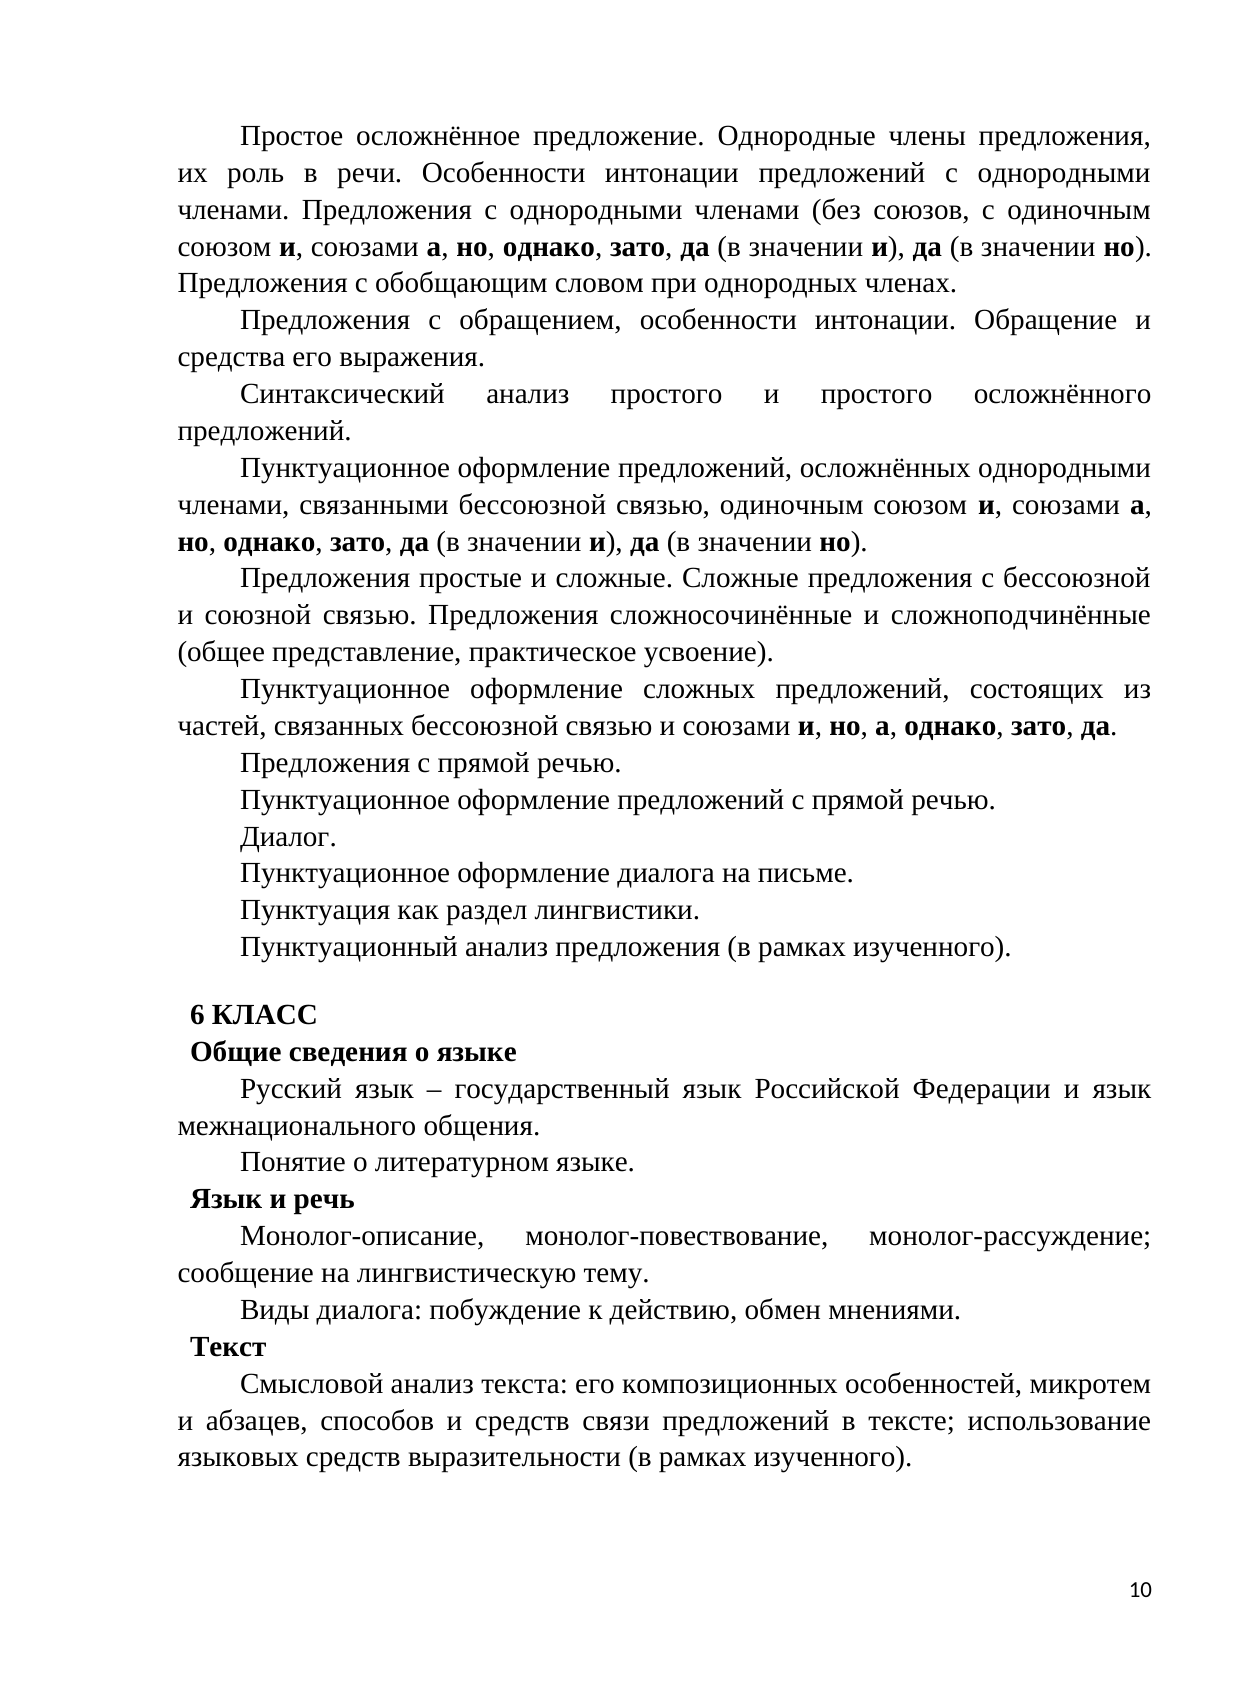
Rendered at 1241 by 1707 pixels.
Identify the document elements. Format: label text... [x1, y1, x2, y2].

text Текст [190, 1329, 1152, 1362]
text Общие сведения о языке [190, 1034, 1152, 1067]
text Пунктуационное оформление предложений с прямой речью. [177, 782, 1152, 815]
text Русский язык – государственный язык Российской Федерации и язык межнационального общения. [177, 1071, 1152, 1141]
text Пунктуационный анализ предложения (в рамках изученного). [177, 929, 1152, 963]
text 6 КЛАСС [190, 997, 1152, 1031]
text Пунктуация как раздел лингвистики. [177, 892, 1152, 926]
text Смысловой анализ текста: его композиционных особенностей, микротем и абзацев, способов и средств связи предложений в тексте; использование языковых средств выразительности (в рамках изученного). [177, 1366, 1152, 1473]
text Язык и речь [190, 1181, 1152, 1215]
text Диалог. [177, 819, 1152, 852]
text Предложения с обращением, особенности интонации. Обращение и средства его выражения. [177, 302, 1152, 373]
text Пунктуационное оформление предложений, осложнённых однородными членами, связанными бессоюзной связью, одиночным союзом и, союзами а, но, однако, зато, да (в значении и), да (в значении но). [177, 450, 1152, 557]
text Монолог-описание, монолог-повествование, монолог-рассуждение; сообщение на лингвистическую тему. [177, 1218, 1152, 1289]
text Понятие о литературном языке. [177, 1144, 1152, 1178]
text Синтаксический анализ простого и простого осложнённого предложений. [177, 376, 1152, 447]
text Пунктуационное оформление сложных предложений, состоящих из частей, связанных бессоюзной связью и союзами и, но, а, однако, зато, да. [177, 671, 1152, 742]
text Простое осложнённое предложение. Однородные члены предложения, их роль в речи. Особенности интонации предложений с однородными членами. Предложения с однородными членами (без союзов, с одиночным союзом и, союзами а, но, однако, зато, да (в значении и), да (в значении но). Предложения с обобщающим словом при однородных членах. [177, 118, 1152, 299]
text Виды диалога: побуждение к действию, обмен мнениями. [177, 1292, 1152, 1326]
text Предложения простые и сложные. Сложные предложения с бессоюзной и союзной связью. Предложения сложносочинённые и сложноподчинённые (общее представление, практическое усвоение). [177, 561, 1152, 668]
text Предложения с прямой речью. [177, 745, 1152, 778]
text Пунктуационное оформление диалога на письме. [177, 856, 1152, 889]
